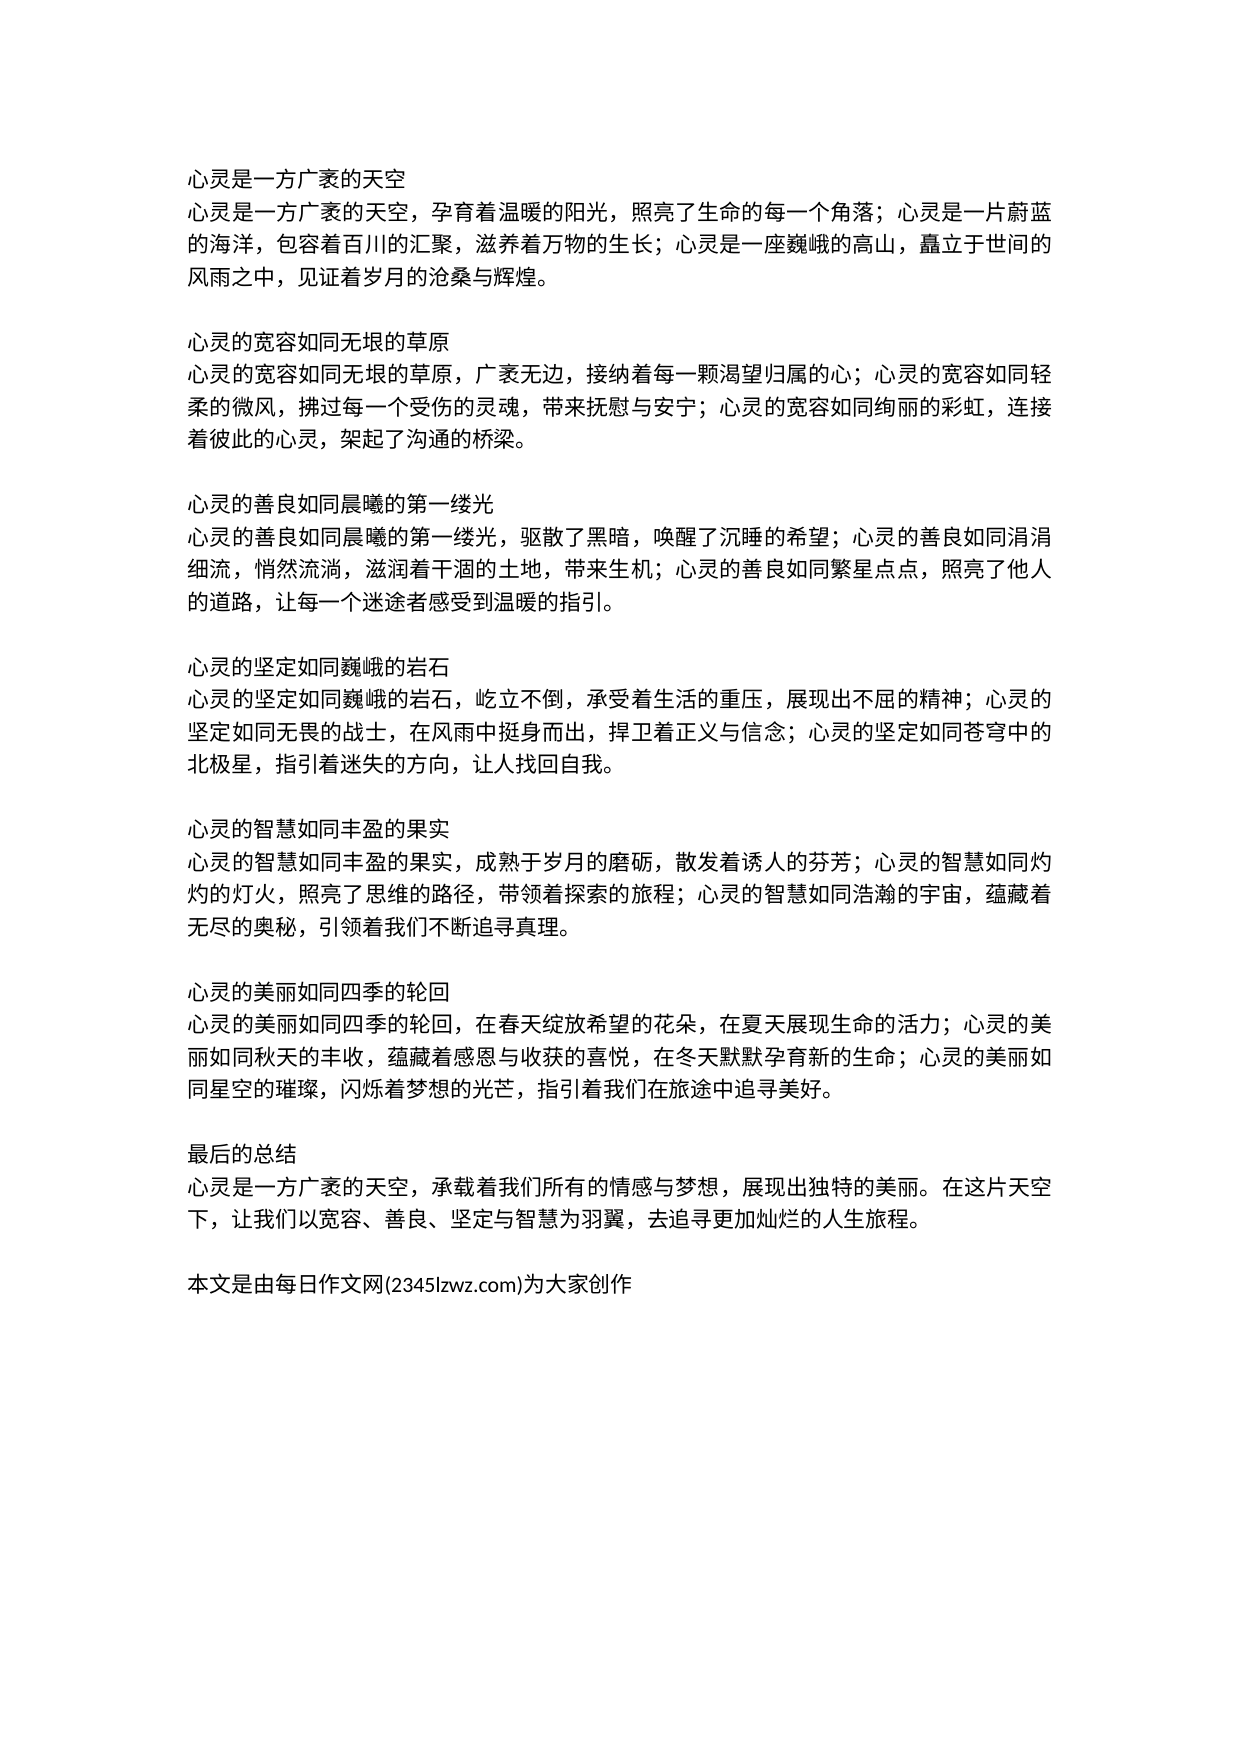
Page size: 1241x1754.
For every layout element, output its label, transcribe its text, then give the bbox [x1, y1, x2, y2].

text 心灵是一方广袤的天空 [187, 162, 1053, 194]
text 本文是由每日作文网(2345lzwz.com)为大家创作 [187, 1267, 1053, 1299]
text 心灵的坚定如同巍峨的岩石，屹立不倒，承受着生活的重压，展现出不屈的精神；心灵的坚定如同无畏的战士，在风雨中挺身而出，捍卫着正义与信念；心灵的坚定如同苍穹中的北极星，指引着迷失的方向，让人找回自我。 [187, 682, 1053, 779]
text 心灵的美丽如同四季的轮回 [187, 974, 1053, 1007]
text 心灵的智慧如同丰盈的果实 [187, 812, 1053, 844]
text 心灵的善良如同晨曦的第一缕光，驱散了黑暗，唤醒了沉睡的希望；心灵的善良如同涓涓细流，悄然流淌，滋润着干涸的土地，带来生机；心灵的善良如同繁星点点，照亮了他人的道路，让每一个迷途者感受到温暖的指引。 [187, 519, 1053, 617]
text 心灵的善良如同晨曦的第一缕光 [187, 487, 1053, 519]
text 心灵的智慧如同丰盈的果实，成熟于岁月的磨砺，散发着诱人的芬芳；心灵的智慧如同灼灼的灯火，照亮了思维的路径，带领着探索的旅程；心灵的智慧如同浩瀚的宇宙，蕴藏着无尽的奥秘，引领着我们不断追寻真理。 [187, 844, 1053, 942]
text 最后的总结 [187, 1137, 1053, 1169]
text 心灵是一方广袤的天空，孕育着温暖的阳光，照亮了生命的每一个角落；心灵是一片蔚蓝的海洋，包容着百川的汇聚，滋养着万物的生长；心灵是一座巍峨的高山，矗立于世间的风雨之中，见证着岁月的沧桑与辉煌。 [187, 194, 1053, 292]
text 心灵的宽容如同无垠的草原，广袤无边，接纳着每一颗渴望归属的心；心灵的宽容如同轻柔的微风，拂过每一个受伤的灵魂，带来抚慰与安宁；心灵的宽容如同绚丽的彩虹，连接着彼此的心灵，架起了沟通的桥梁。 [187, 357, 1053, 454]
text 心灵的美丽如同四季的轮回，在春天绽放希望的花朵，在夏天展现生命的活力；心灵的美丽如同秋天的丰收，蕴藏着感恩与收获的喜悦，在冬天默默孕育新的生命；心灵的美丽如同星空的璀璨，闪烁着梦想的光芒，指引着我们在旅途中追寻美好。 [187, 1007, 1053, 1104]
text 心灵的宽容如同无垠的草原 [187, 324, 1053, 357]
text 心灵是一方广袤的天空，承载着我们所有的情感与梦想，展现出独特的美丽。在这片天空下，让我们以宽容、善良、坚定与智慧为羽翼，去追寻更加灿烂的人生旅程。 [187, 1169, 1053, 1234]
text 心灵的坚定如同巍峨的岩石 [187, 649, 1053, 682]
